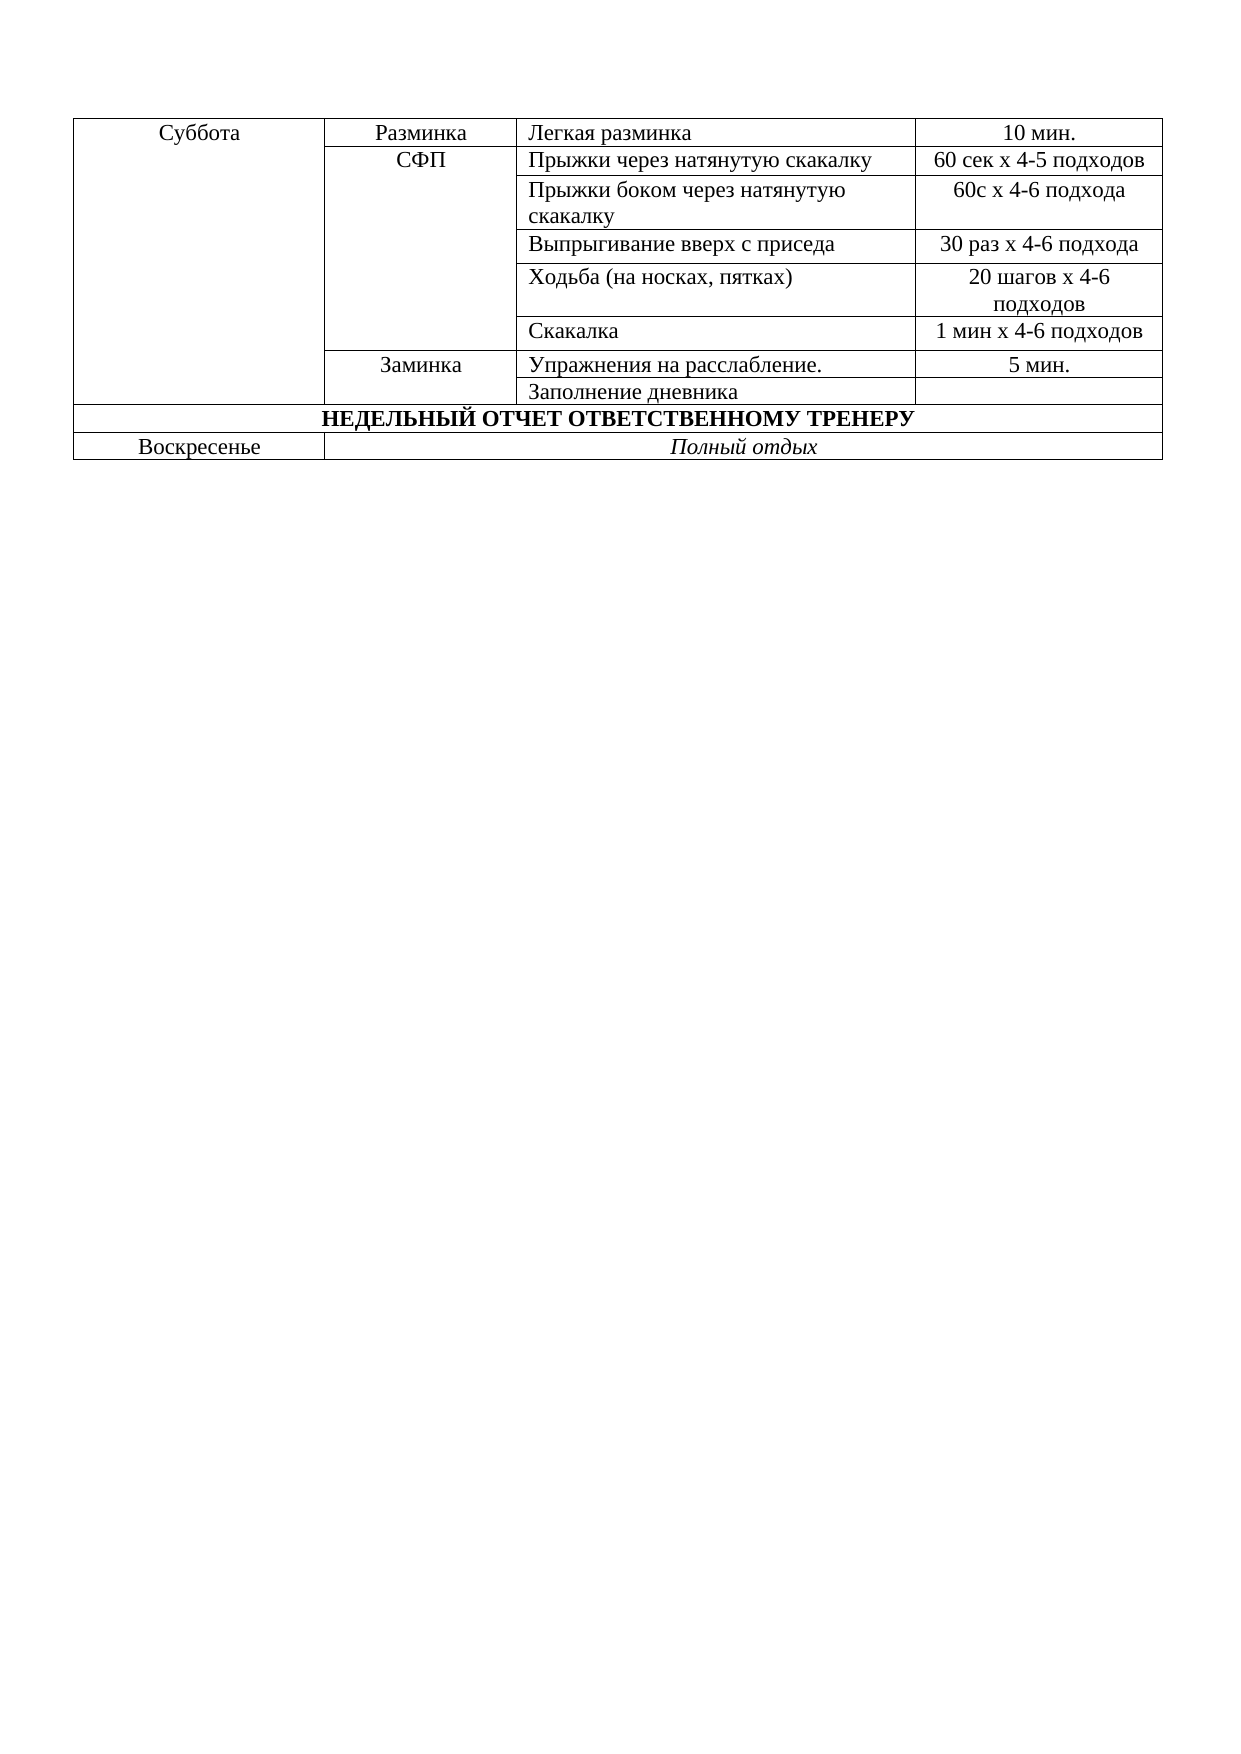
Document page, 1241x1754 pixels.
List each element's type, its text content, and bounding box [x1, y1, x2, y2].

table_cell Заполнение дневника [517, 378, 915, 404]
table_cell 5 мин. [916, 351, 1162, 377]
table_cell [916, 378, 1162, 404]
table_cell 30 раз х 4-6 подхода [916, 230, 1162, 262]
table_cell Разминка [325, 119, 516, 146]
table_cell 1 мин х 4-6 подходов [916, 317, 1162, 349]
table_cell Упражнения на расслабление. [517, 351, 915, 377]
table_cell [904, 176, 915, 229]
table_cell Скакалка [517, 317, 915, 349]
table_cell Ходьба (на носках, пятках) [517, 264, 603, 316]
table_cell НЕДЕЛЬНЫЙ ОТЧЕТ ОТВЕТСТВЕННОМУ ТРЕНЕРУ [74, 405, 1162, 432]
table_cell СФП [325, 147, 516, 349]
table_cell 60 сек х 4-5 подходов [916, 147, 1162, 175]
table_cell Прыжки через натянутую скакалку [517, 147, 915, 175]
table_cell 20 шагов х 4-6 подходов [916, 264, 1162, 316]
table_cell Полный отдых [325, 433, 1162, 459]
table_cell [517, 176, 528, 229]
table_cell Выпрыгивание вверх с приседа [517, 230, 915, 262]
table_cell Легкая разминка [517, 119, 915, 146]
table_cell 60с х 4-6 подхода [916, 176, 1162, 229]
table_cell Суббота [74, 119, 324, 404]
table_cell Заминка [325, 351, 516, 404]
table_cell 10 мин. [916, 119, 1162, 146]
table_cell Воскресенье [74, 433, 324, 459]
